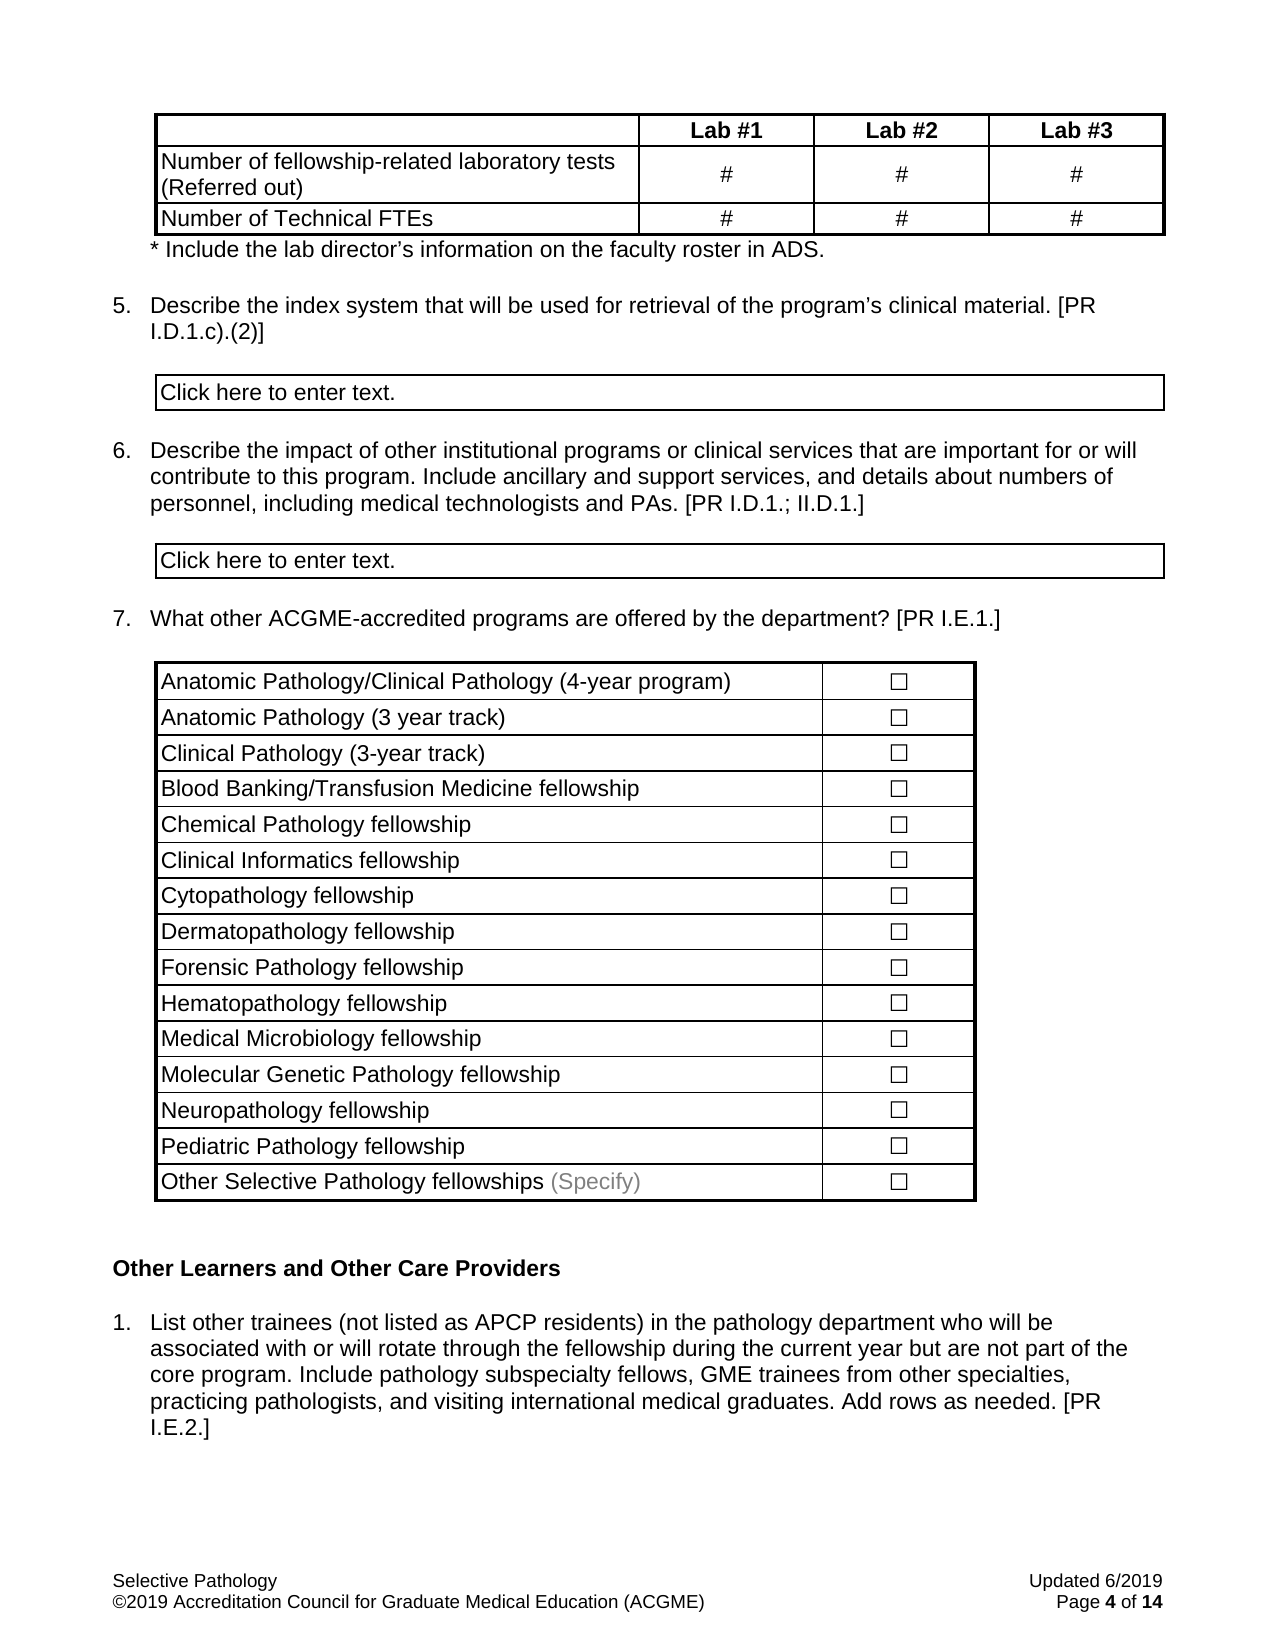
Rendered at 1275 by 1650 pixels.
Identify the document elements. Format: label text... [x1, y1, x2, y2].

text Other Learners and Other Care Providers [112, 1254, 1162, 1281]
list Describe the index system that will be used for retrieval of the program’s clinical material. [PR I.D.1.c).(2)] [112, 292, 1162, 344]
table_header Lab #2 [815, 116, 988, 145]
table_cell Pediatric Pathology fellowship [158, 1129, 822, 1163]
list Describe the impact of other institutional programs or clinical services that are important for or will contribute to this program. Include ancillary and support services, and details about numbers of personnel, including medical technologists and PAs. [PR I.D.1.; II.D.1.] [112, 437, 1162, 516]
list List other trainees (not listed as APCP residents) in the pathology department who will be associated with or will rotate through the fellowship during the current year but are not part of the core program. Include pathology subspecialty fellows, GME trainees from other specialties, practicing pathologists, and visiting international medical graduates. Add rows as needed. [PR I.E.2.] [113, 1309, 1163, 1441]
table_cell Hematopathology fellowship [158, 986, 822, 1020]
table_cell Cytopathology fellowship [158, 879, 822, 913]
text * Include the lab director’s information on the faculty roster in ADS. [150, 236, 1162, 262]
table_cell Other Selective Pathology fellowships [158, 1165, 822, 1199]
table_cell Number of fellowship-related laboratory tests (Referred out) [158, 147, 638, 202]
table_header Anatomic Pathology/Clinical Pathology (4-year program) [158, 664, 822, 698]
table_cell Medical Microbiology fellowship [158, 1022, 822, 1056]
table_cell Dermatopathology fellowship [158, 915, 822, 948]
table_header Lab #3 [990, 116, 1162, 145]
table_cell Anatomic Pathology (3 year track) [158, 700, 822, 734]
table_header Lab #1 [640, 116, 813, 145]
table_cell Number of Technical FTEs [158, 204, 638, 233]
table_cell Molecular Genetic Pathology fellowship [158, 1057, 822, 1091]
table_cell Chemical Pathology fellowship [158, 807, 822, 841]
table_cell Forensic Pathology fellowship [158, 950, 822, 984]
list What other ACGME-accredited programs are offered by the department? [PR I.E.1.] [112, 605, 1162, 632]
table_cell Neuropathology fellowship [158, 1093, 822, 1127]
table_cell Blood Banking/Transfusion Medicine fellowship [158, 772, 822, 806]
table_header [158, 116, 638, 145]
table_cell Clinical Pathology (3-year track) [158, 736, 822, 770]
table_cell Clinical Informatics fellowship [158, 843, 822, 877]
